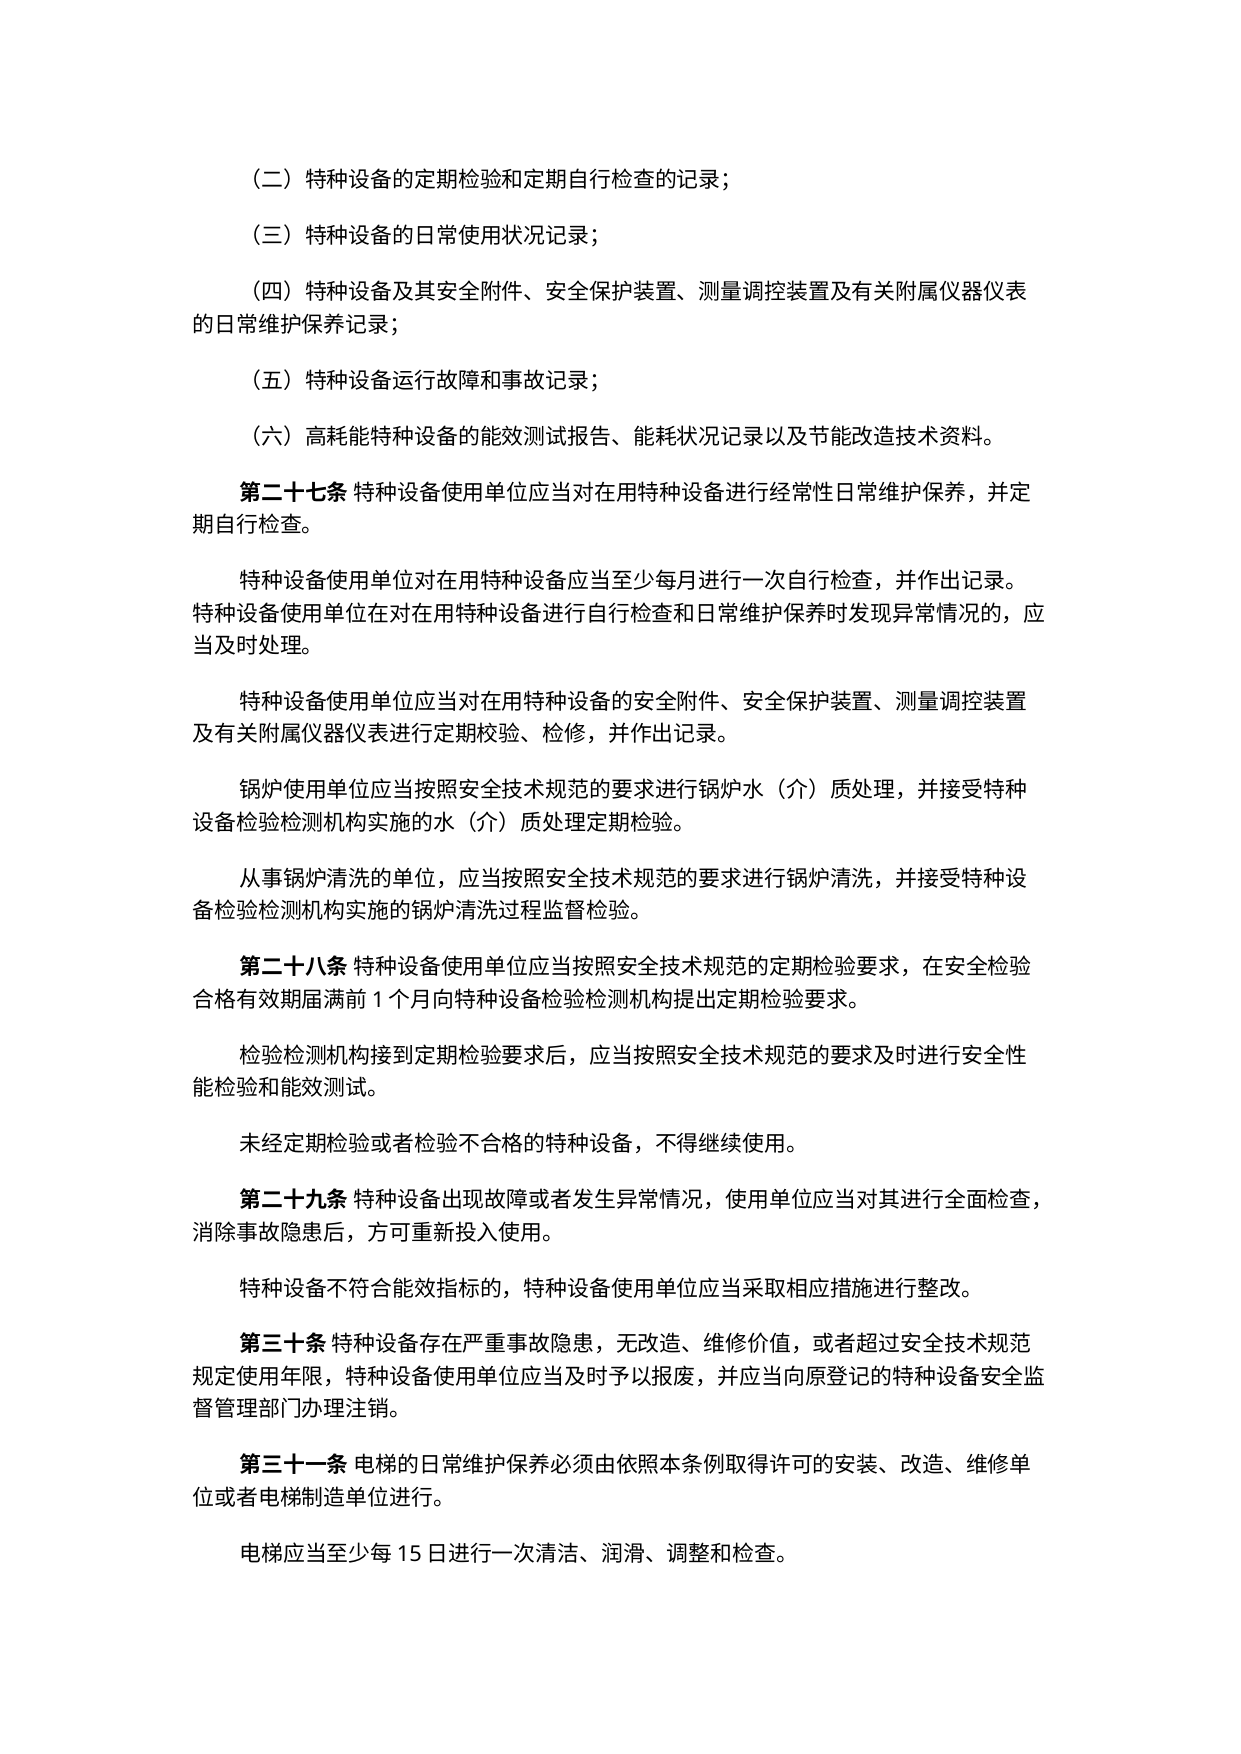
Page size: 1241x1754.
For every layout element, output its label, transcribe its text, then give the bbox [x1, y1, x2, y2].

text 第二十八条 特种设备使用单位应当按照安全技术规范的定期检验要求，在安全检验合格有效期届满前1个月向特种设备检验检测机构提出定期检验要求。 [192, 949, 1048, 1014]
text 第二十七条 特种设备使用单位应当对在用特种设备进行经常性日常维护保养，并定期自行检查。 [192, 474, 1048, 539]
text （三）特种设备的日常使用状况记录； [192, 218, 1048, 250]
text 特种设备使用单位对在用特种设备应当至少每月进行一次自行检查，并作出记录。特种设备使用单位在对在用特种设备进行自行检查和日常维护保养时发现异常情况的，应当及时处理。 [192, 563, 1048, 660]
text 电梯应当至少每15日进行一次清洁、润滑、调整和检查。 [192, 1535, 1048, 1568]
text 特种设备使用单位应当对在用特种设备的安全附件、安全保护装置、测量调控装置及有关附属仪器仪表进行定期校验、检修，并作出记录。 [192, 683, 1048, 748]
text （六）高耗能特种设备的能效测试报告、能耗状况记录以及节能改造技术资料。 [192, 418, 1048, 451]
text 第三十一条 电梯的日常维护保养必须由依照本条例取得许可的安装、改造、维修单位或者电梯制造单位进行。 [192, 1447, 1048, 1512]
text 未经定期检验或者检验不合格的特种设备，不得继续使用。 [192, 1126, 1048, 1158]
text 第三十条 特种设备存在严重事故隐患，无改造、维修价值，或者超过安全技术规范规定使用年限，特种设备使用单位应当及时予以报废，并应当向原登记的特种设备安全监督管理部门办理注销。 [192, 1326, 1048, 1423]
text 从事锅炉清洗的单位，应当按照安全技术规范的要求进行锅炉清洗，并接受特种设备检验检测机构实施的锅炉清洗过程监督检验。 [192, 860, 1048, 925]
text 特种设备不符合能效指标的，特种设备使用单位应当采取相应措施进行整改。 [192, 1270, 1048, 1303]
text 检验检测机构接到定期检验要求后，应当按照安全技术规范的要求及时进行安全性能检验和能效测试。 [192, 1037, 1048, 1102]
text 锅炉使用单位应当按照安全技术规范的要求进行锅炉水（介）质处理，并接受特种设备检验检测机构实施的水（介）质处理定期检验。 [192, 772, 1048, 837]
text （四）特种设备及其安全附件、安全保护装置、测量调控装置及有关附属仪器仪表的日常维护保养记录； [192, 274, 1048, 339]
text （五）特种设备运行故障和事故记录； [192, 362, 1048, 395]
text 第二十九条 特种设备出现故障或者发生异常情况，使用单位应当对其进行全面检查，消除事故隐患后，方可重新投入使用。 [192, 1182, 1048, 1247]
text （二）特种设备的定期检验和定期自行检查的记录； [192, 162, 1048, 194]
